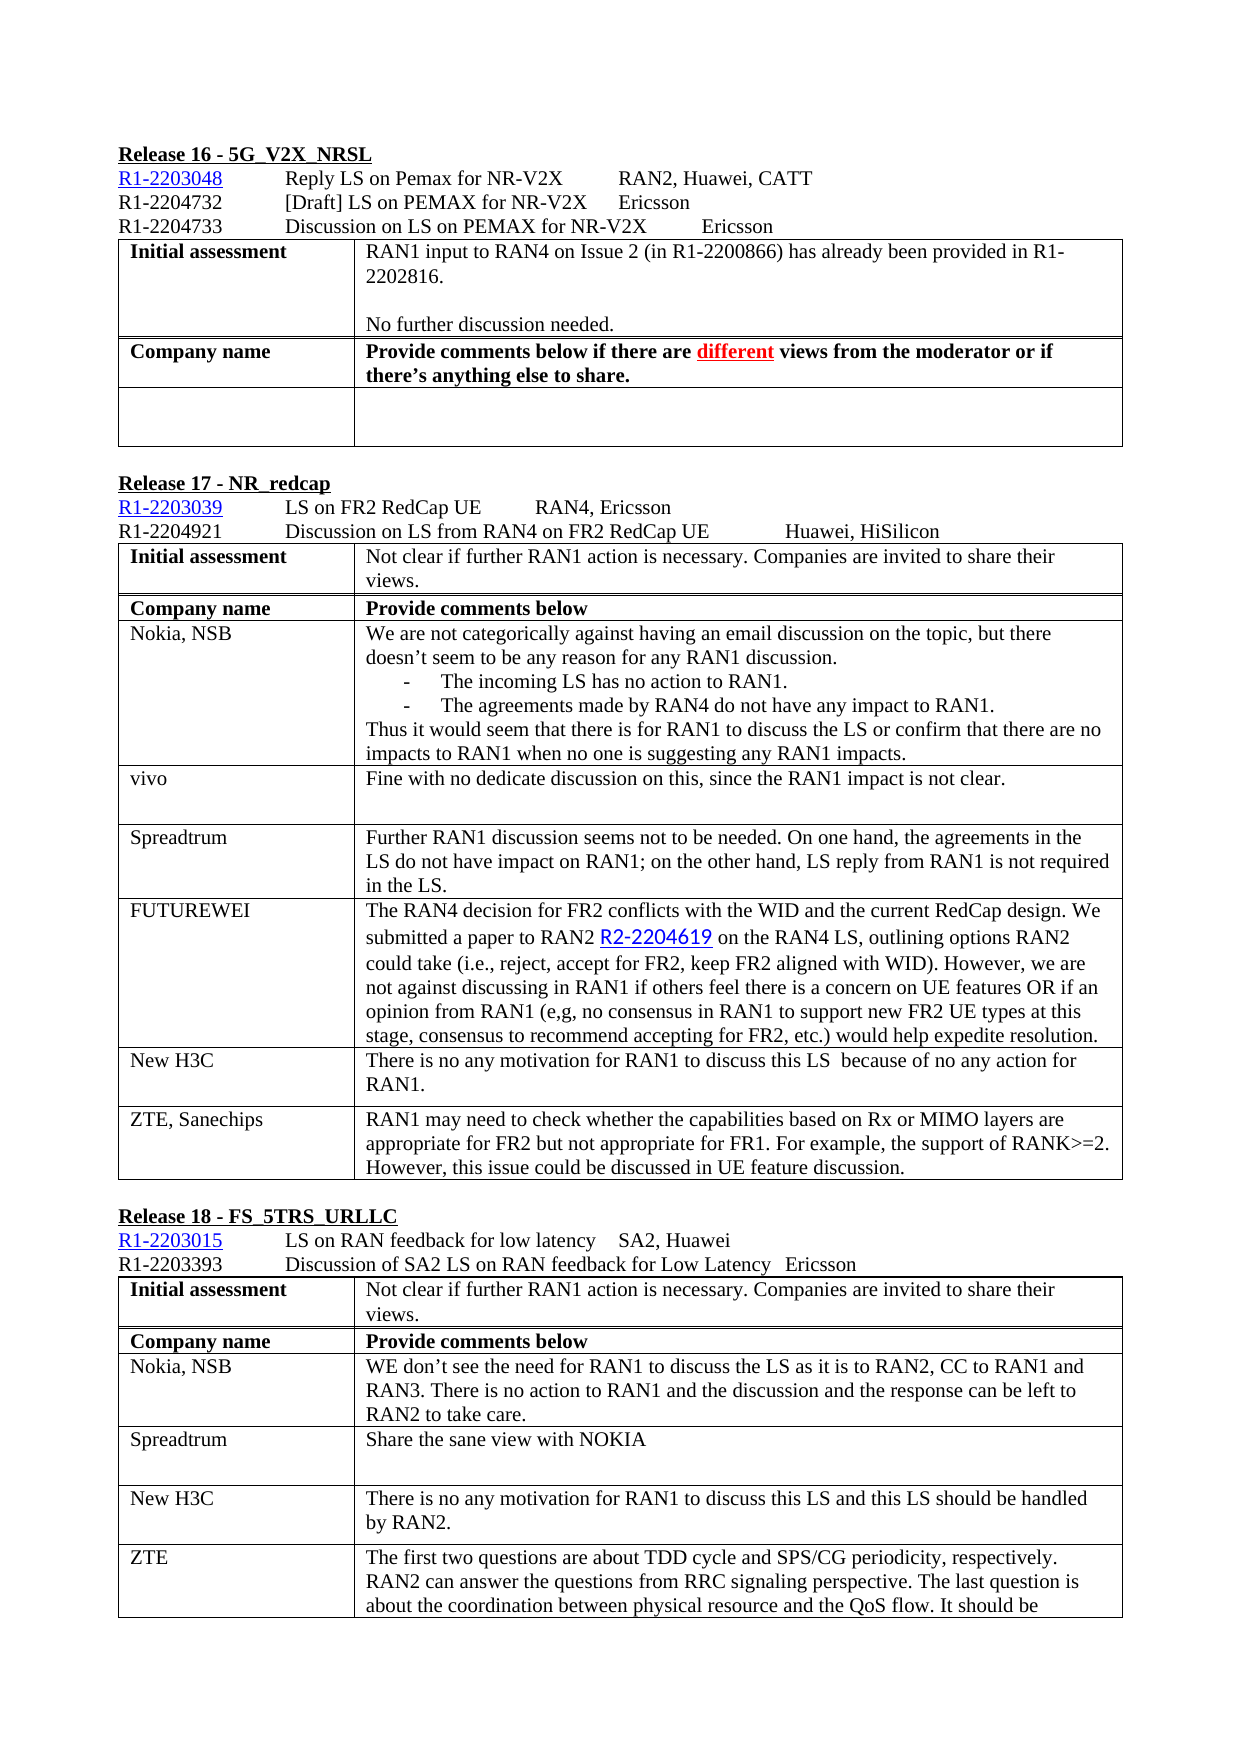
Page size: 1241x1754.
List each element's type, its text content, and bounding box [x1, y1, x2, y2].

table_cell Nokia, NSB [119, 621, 354, 765]
table_cell vivo [119, 766, 354, 824]
text Release 16 - 5G_V2X_NRSL [118, 142, 1122, 166]
text Release 18 - FS_5TRS_URLLC [118, 1204, 1122, 1228]
table_cell Further RAN1 discussion seems not to be needed. On one hand, the agreements in the LS do not have impact on RAN1; on the other hand, LS reply from RAN1 is not required in the LS. [355, 825, 1122, 897]
table_header Not clear if further RAN1 action is necessary. Companies are invited to share their views. [355, 544, 1122, 592]
text R1-2203039 LS on FR2 RedCap UE RAN4, Ericsson [118, 495, 1122, 519]
table_cell Company name [119, 1329, 354, 1353]
table_cell Fine with no dedicate discussion on this, since the RAN1 impact is not clear. [355, 766, 1122, 824]
table_cell The RAN4 decision for FR2 conflicts with the WID and the current RedCap design. We submitted a paper to RAN2 R2-2204619 on the RAN4 LS, outlining options RAN2 could take (i.e., reject, accept for FR2, keep FR2 aligned with WID). However, we are not against discussing in RAN1 if others feel there is a concern on UE features OR if an opinion from RAN1 (e,g, no consensus in RAN1 to support new FR2 UE types at this stage, consensus to recommend accepting for FR2, etc.) would help expedite resolution. [355, 899, 1122, 1047]
table_cell Provide comments below [355, 1329, 1122, 1353]
table_cell RAN1 may need to check whether the capabilities based on Rx or MIMO layers are appropriate for FR2 but not appropriate for FR1. For example, the support of RANK>=2. However, this issue could be discussed in UE feature discussion. [355, 1107, 1122, 1179]
table_cell Company name [119, 339, 354, 387]
table_cell FUTUREWEI [119, 899, 354, 1047]
table_cell We are not categorically against having an email discussion on the topic, but there doesn’t seem to be any reason for any RAN1 discussion. The incoming LS has no action to RAN1. The agreements made by RAN4 do not have any impact to RAN1. Thus it would seem that there is for RAN1 to discuss the LS or confirm that there are no impacts to RAN1 when no one is suggesting any RAN1 impacts. [355, 621, 1122, 765]
table_cell ZTE, Sanechips [119, 1107, 354, 1179]
table_header Initial assessment [119, 1278, 354, 1326]
table_header Not clear if further RAN1 action is necessary. Companies are invited to share their views. [355, 1278, 1122, 1326]
table_cell Share the sane view with NOKIA [355, 1427, 1122, 1485]
text R1-2203393 Discussion of SA2 LS on RAN feedback for Low Latency Ericsson [118, 1252, 1122, 1276]
text R1-2203015 LS on RAN feedback for low latency SA2, Huawei [118, 1228, 1122, 1252]
text R1-2204733 Discussion on LS on PEMAX for NR-V2X Ericsson [118, 214, 1122, 238]
table_cell New H3C [119, 1048, 354, 1106]
table_cell There is no any motivation for RAN1 to discuss this LS and this LS should be handled by RAN2. [355, 1486, 1122, 1544]
table_cell Spreadtrum [119, 1427, 354, 1485]
table_cell [119, 388, 354, 446]
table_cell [355, 1545, 1122, 1617]
table_cell Spreadtrum [119, 825, 354, 897]
text R1-2204732 [Draft] LS on PEMAX for NR-V2X Ericsson [118, 190, 1122, 214]
table_cell Provide comments below [355, 596, 1122, 620]
table_cell New H3C [119, 1486, 354, 1544]
table_cell WE don’t see the need for RAN1 to discuss the LS as it is to RAN2, CC to RAN1 and RAN3. There is no action to RAN1 and the discussion and the response can be left to RAN2 to take care. [355, 1354, 1122, 1426]
table_cell [355, 388, 1122, 446]
table_cell Provide comments below if there are different views from the moderator or if there’s anything else to share. [355, 339, 1122, 387]
table_cell Company name [119, 596, 354, 620]
text R1-2204921 Discussion on LS from RAN4 on FR2 RedCap UE Huawei, HiSilicon [118, 519, 1122, 543]
table_header Initial assessment [119, 544, 354, 592]
table_header RAN1 input to RAN4 on Issue 2 (in R1-2200866) has already been provided in R1-2202816. No further discussion needed. [355, 240, 1122, 336]
table_header Initial assessment [119, 240, 354, 336]
table_cell ZTE [119, 1545, 354, 1617]
text Release 17 - NR_redcap [118, 471, 1122, 495]
table_cell There is no any motivation for RAN1 to discuss this LS because of no any action for RAN1. [355, 1048, 1122, 1106]
table_cell Nokia, NSB [119, 1354, 354, 1426]
text R1-2203048 Reply LS on Pemax for NR-V2X RAN2, Huawei, CATT [118, 166, 1122, 190]
